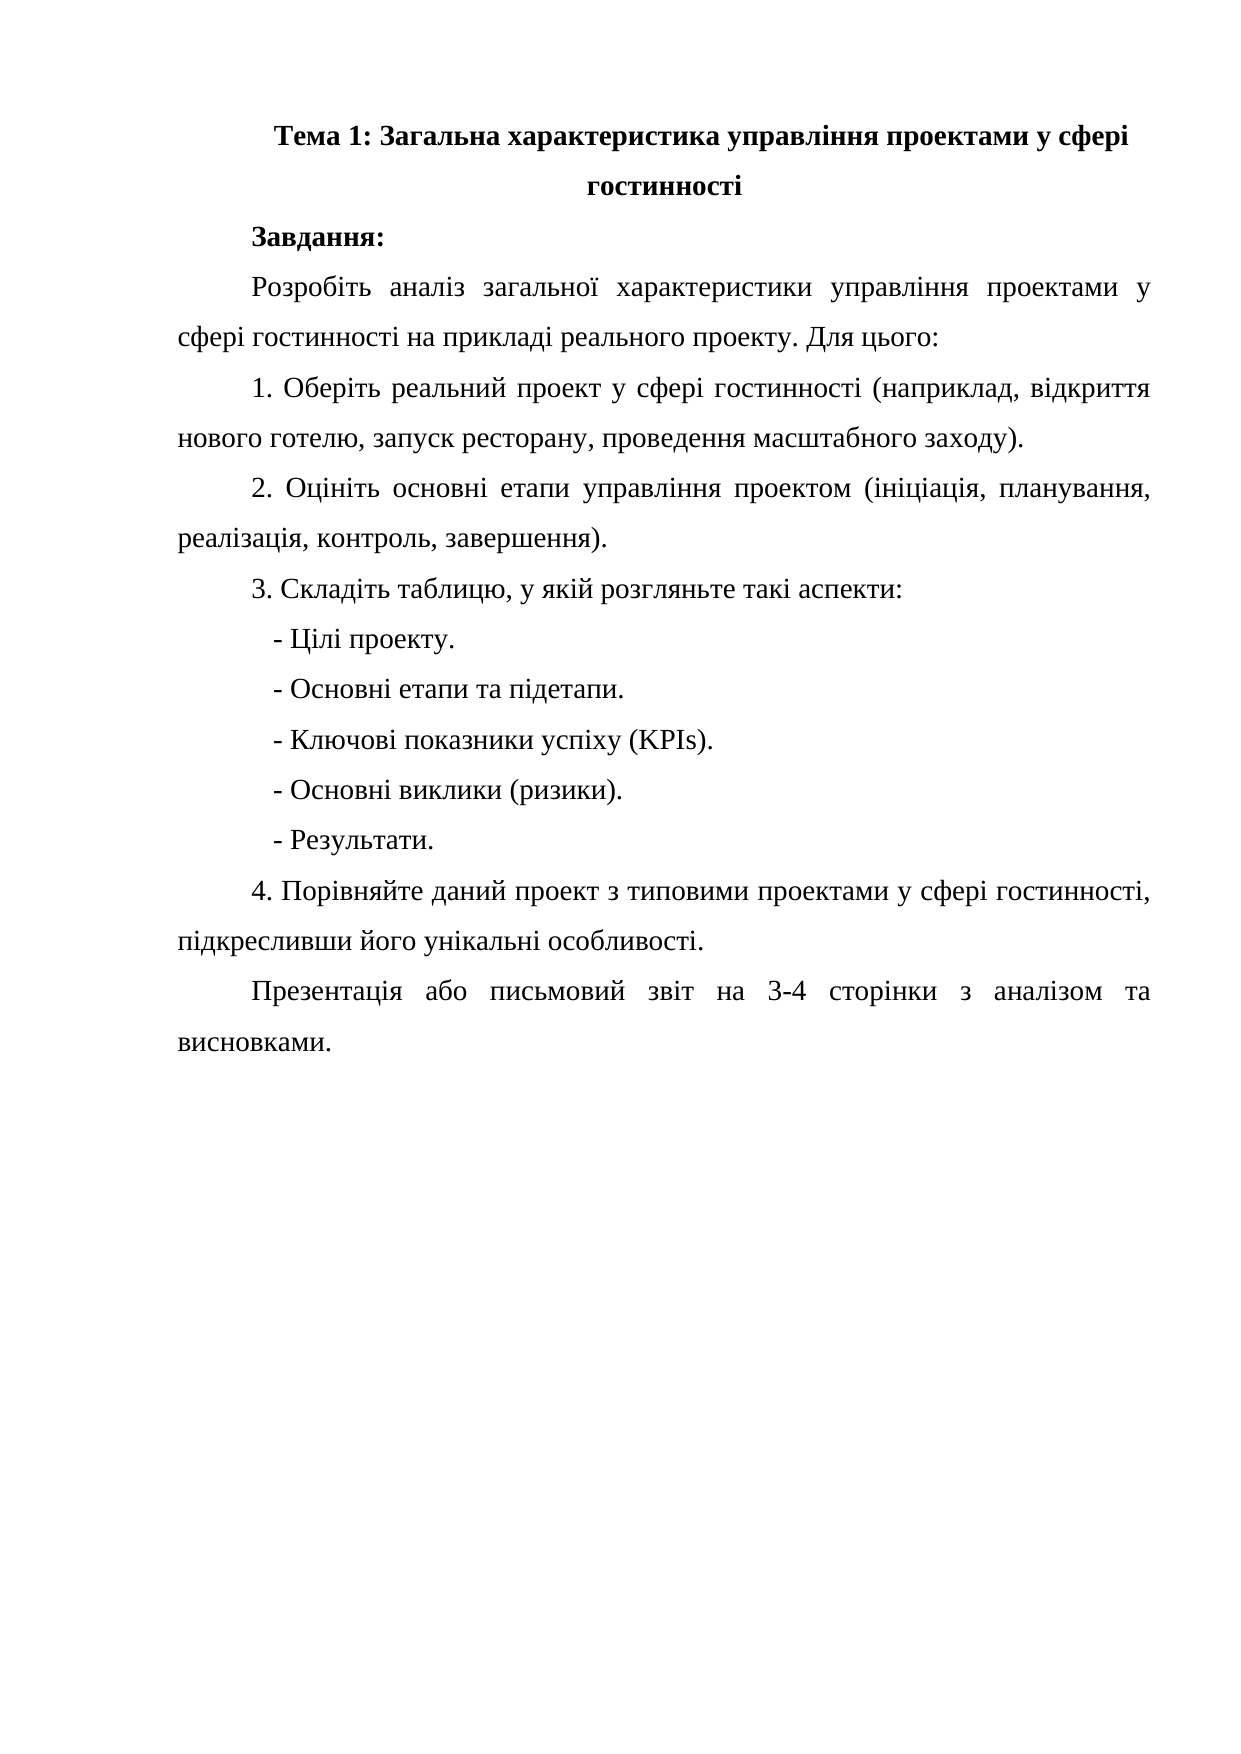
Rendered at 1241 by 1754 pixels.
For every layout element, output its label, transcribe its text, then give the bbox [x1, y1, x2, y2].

text 3. Складіть таблицю, у якій розгляньте такі аспекти: [177, 571, 1152, 604]
text 4. Порівняйте даний проект з типовими проектами у сфері гостинності, підкресливши його унікальні особливості. [177, 873, 1152, 957]
text Тема 1: Загальна характеристика управління проектами у сфері гостинності [177, 118, 1152, 202]
text 2. Оцініть основні етапи управління проектом (ініціація, планування, реалізація, контроль, завершення). [177, 470, 1152, 554]
text Презентація або письмовий звіт на 3-4 сторінки з аналізом та висновками. [177, 973, 1152, 1057]
text Завдання: [177, 219, 1152, 252]
text - Основні етапи та підетапи. [177, 672, 1152, 705]
text Розробіть аналіз загальної характеристики управління проектами у сфері гостинності на прикладі реального проекту. Для цього: [177, 269, 1152, 353]
text - Цілі проекту. [177, 621, 1152, 655]
text - Ключові показники успіху (KPIs). [177, 722, 1152, 755]
text - Результати. [177, 822, 1152, 856]
text 1. Оберіть реальний проект у сфері гостинності (наприклад, відкриття нового готелю, запуск ресторану, проведення масштабного заходу). [177, 370, 1152, 453]
text - Основні виклики (ризики). [177, 772, 1152, 806]
